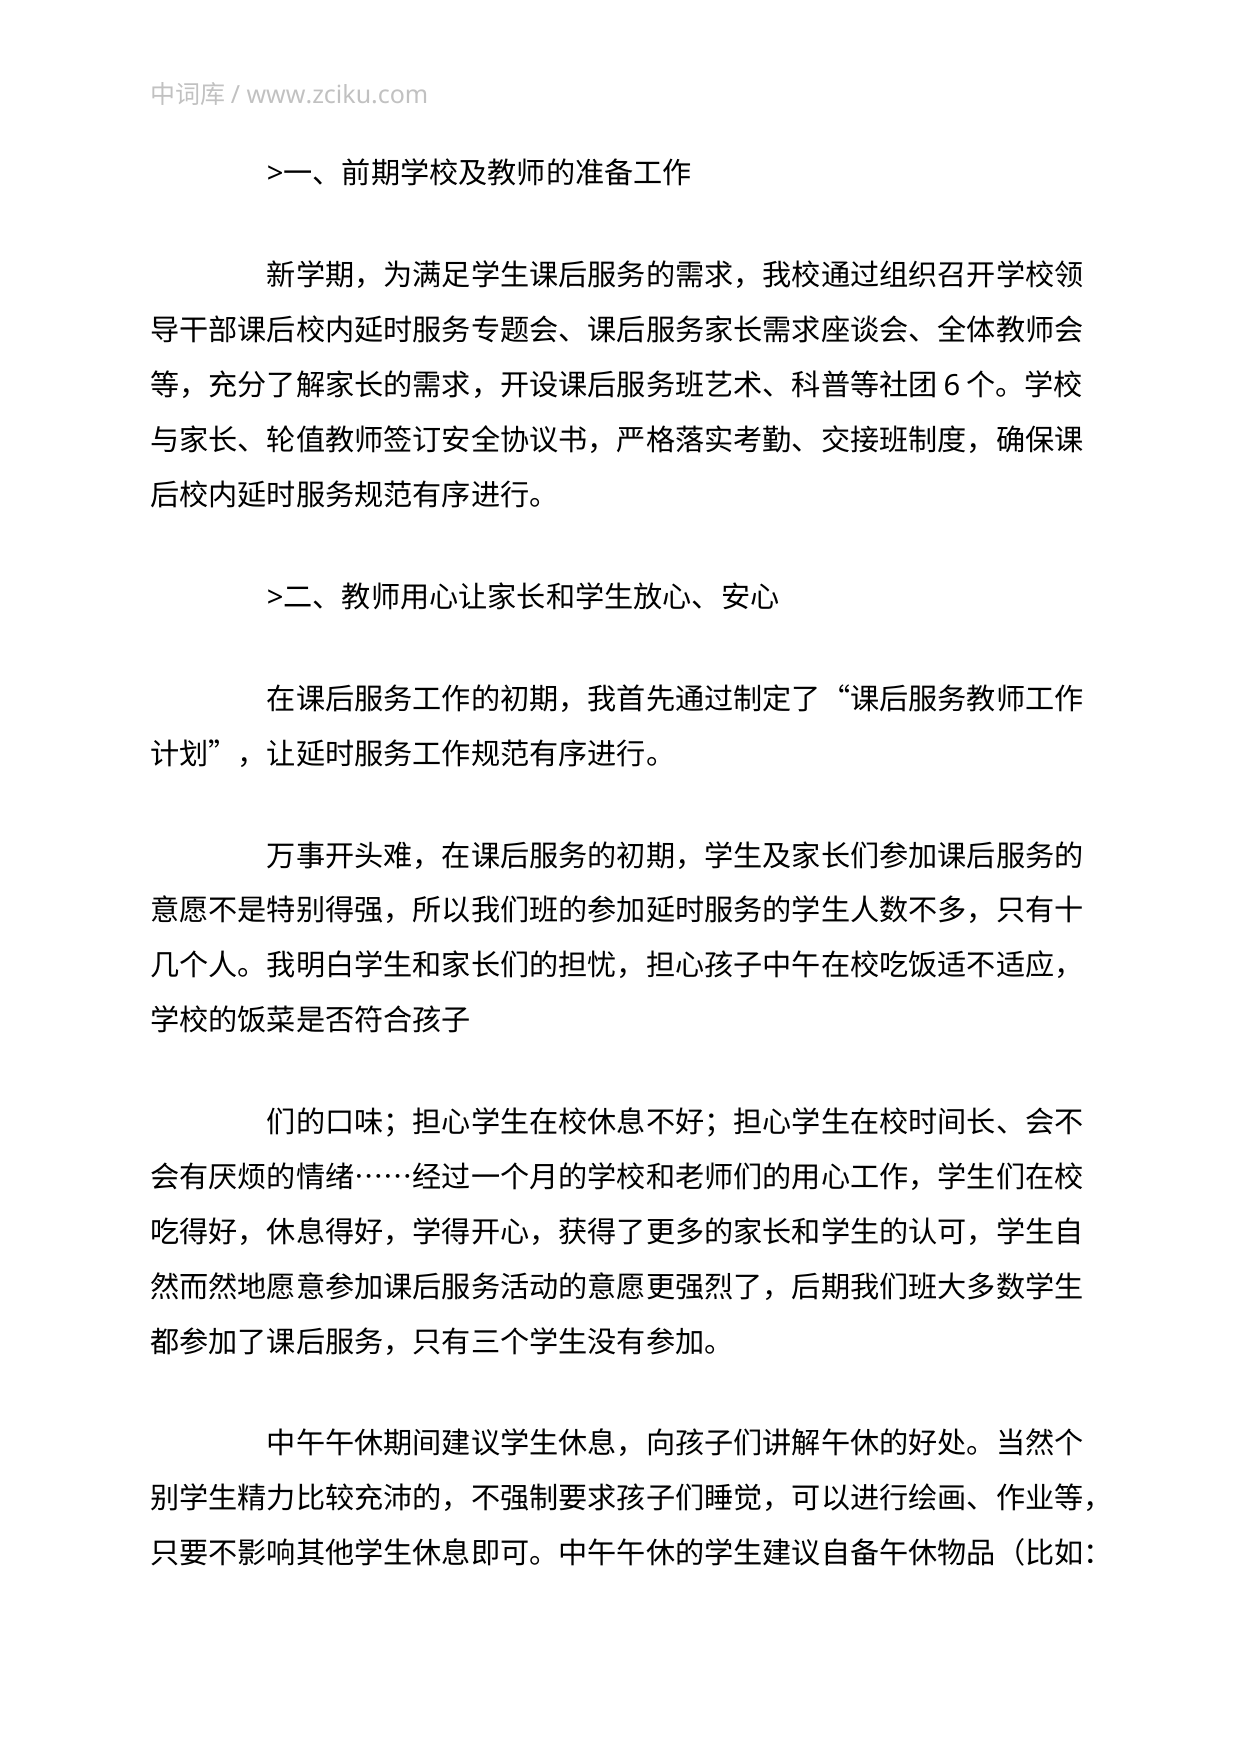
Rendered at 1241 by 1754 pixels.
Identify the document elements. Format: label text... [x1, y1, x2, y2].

text 在课后服务工作的初期，我首先通过制定了“课后服务教师工作计划”，让延时服务工作规范有序进行。 [150, 675, 1090, 773]
text >一、前期学校及教师的准备工作 [150, 150, 1090, 192]
text 新学期，为满足学生课后服务的需求，我校通过组织召开学校领导干部课后校内延时服务专题会、课后服务家长需求座谈会、全体教师会等，充分了解家长的需求，开设课后服务班艺术、科普等社团6个。学校与家长、轮值教师签订安全协议书，严格落实考勤、交接班制度，确保课后校内延时服务规范有序进行。 [150, 252, 1090, 514]
text 们的口味；担心学生在校休息不好；担心学生在校时间长、会不会有厌烦的情绪……经过一个月的学校和老师们的用心工作，学生们在校吃得好，休息得好，学得开心，获得了更多的家长和学生的认可，学生自然而然地愿意参加课后服务活动的意愿更强烈了，后期我们班大多数学生都参加了课后服务，只有三个学生没有参加。 [150, 1098, 1090, 1360]
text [150, 1420, 1090, 1572]
text 万事开头难，在课后服务的初期，学生及家长们参加课后服务的意愿不是特别得强，所以我们班的参加延时服务的学生人数不多，只有十几个人。我明白学生和家长们的担忧，担心孩子中午在校吃饭适不适应，学校的饭菜是否符合孩子 [150, 832, 1090, 1039]
text >二、教师用心让家长和学生放心、安心 [150, 573, 1090, 616]
